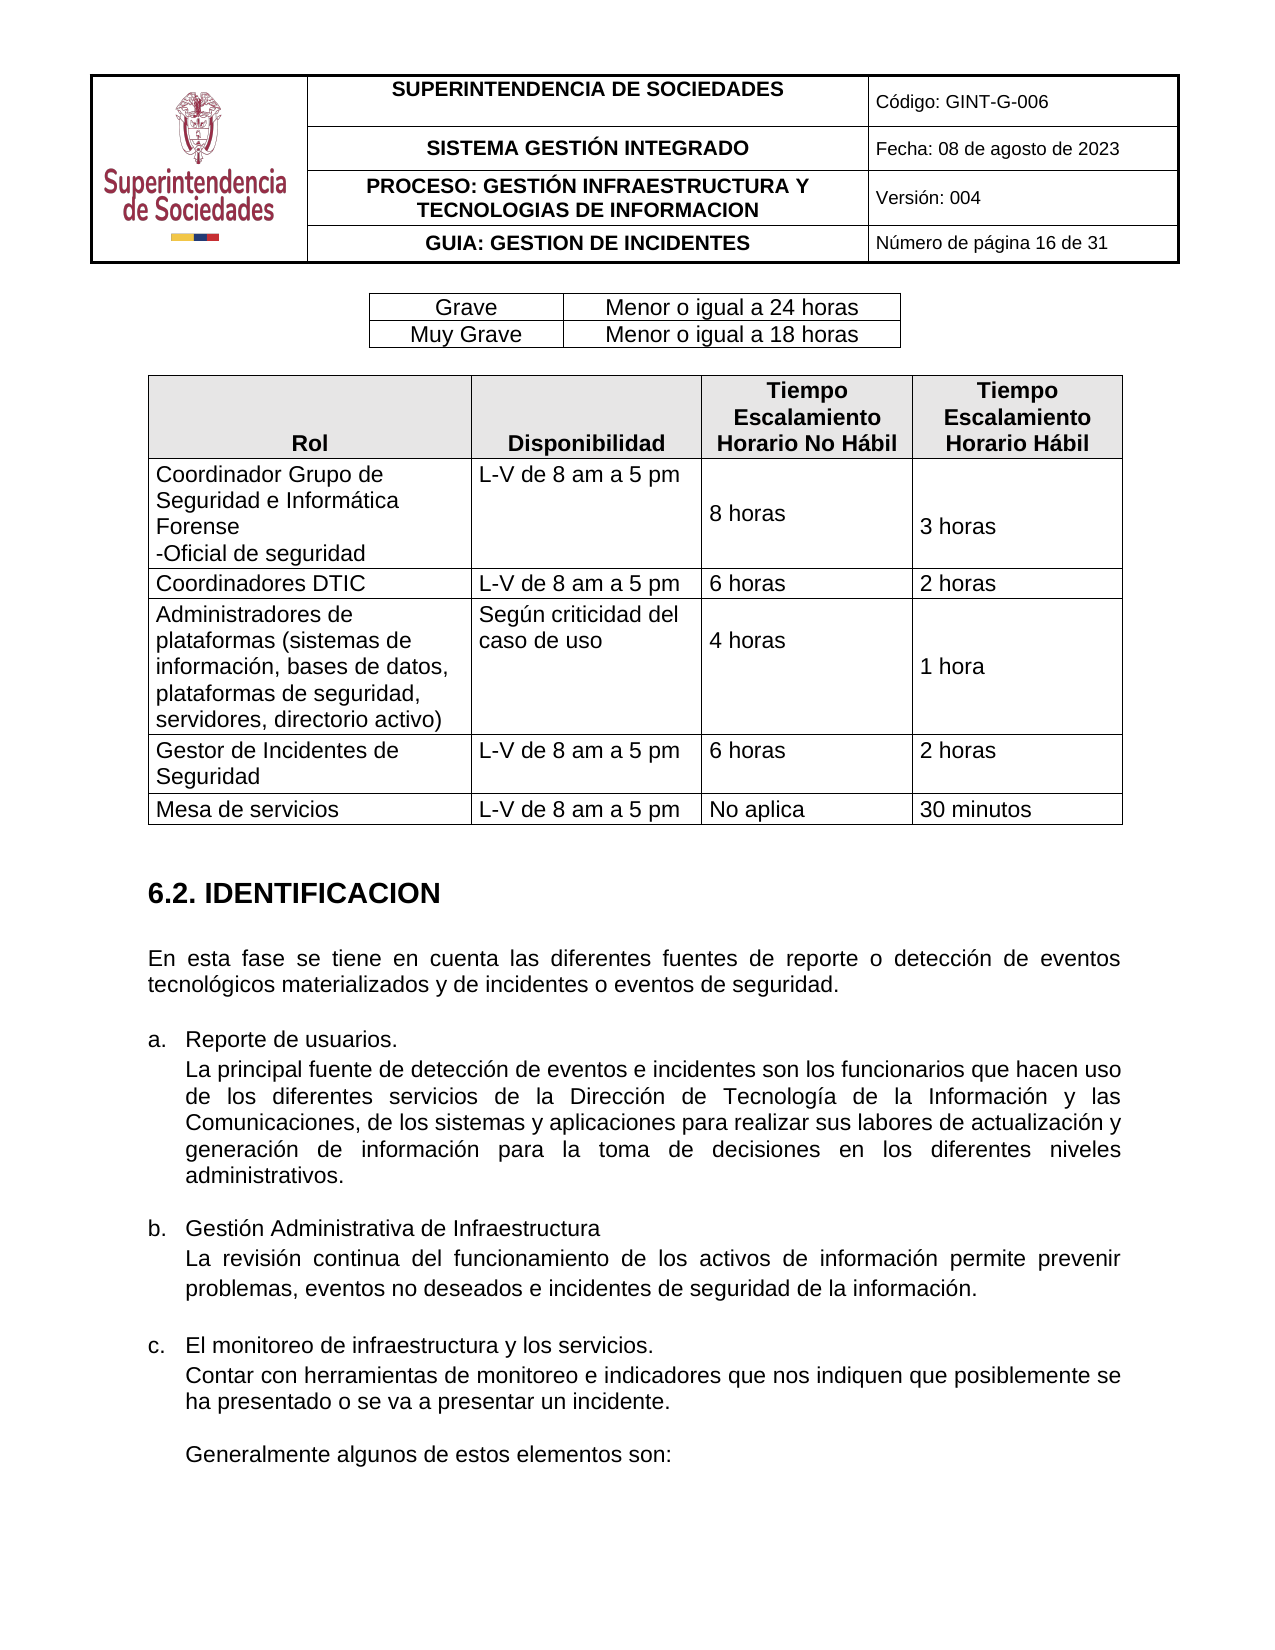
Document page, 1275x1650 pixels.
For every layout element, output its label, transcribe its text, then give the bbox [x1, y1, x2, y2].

table_cell 2 horas [913, 735, 1122, 793]
table_cell L-V de 8 am a 5 pm [472, 459, 701, 567]
table_cell Mesa de servicios [149, 794, 471, 824]
table_cell 8 horas [702, 459, 912, 567]
list La revisión continua del funcionamiento de los activos de información permite prevenir problemas, eventos no deseados e incidentes de seguridad de la información. [185, 1245, 1122, 1301]
table_cell 4 horas [702, 599, 912, 734]
list La principal fuente de detección de eventos e incidentes son los funcionarios que hacen uso de los diferentes servicios de la Dirección de Tecnología de la Información y las Comunicaciones, de los sistemas y aplicaciones para realizar sus labores de actualización y generación de información para la toma de decisiones en los diferentes niveles administrativos. [185, 1056, 1122, 1188]
table_cell Coordinadores DTIC [149, 569, 471, 598]
table_cell Administradores de plataformas (sistemas de información, bases de datos, plataformas de seguridad, servidores, directorio activo) [149, 599, 471, 734]
table_cell Menor o igual a 24 horas [564, 294, 900, 320]
table_header Tiempo Escalamiento Horario No Hábil [702, 376, 912, 458]
table_cell 2 horas [913, 569, 1122, 598]
table_cell 30 minutos [913, 794, 1122, 824]
table_header Disponibilidad [472, 376, 701, 458]
text En esta fase se tiene en cuenta las diferentes fuentes de reporte o detección de eventos tecnológicos materializados y de incidentes o eventos de seguridad. [148, 945, 1122, 997]
table_cell Según criticidad del caso de uso [472, 599, 701, 734]
table_cell 6 horas [702, 569, 912, 598]
table_cell L-V de 8 am a 5 pm [472, 735, 701, 793]
table_cell L-V de 8 am a 5 pm [472, 569, 701, 598]
table_cell 3 horas [913, 459, 1122, 567]
table_cell 1 hora [913, 599, 1122, 734]
table_cell Grave [370, 294, 563, 320]
table_cell L-V de 8 am a 5 pm [472, 794, 701, 824]
list Gestión Administrativa de Infraestructura [148, 1214, 1122, 1241]
list Contar con herramientas de monitoreo e indicadores que nos indiquen que posiblemente se ha presentado o se va a presentar un incidente. [185, 1362, 1122, 1414]
table_header Rol [149, 376, 471, 458]
table_header Tiempo Escalamiento Horario Hábil [913, 376, 1122, 458]
list Reporte de usuarios. [148, 1026, 1122, 1053]
list El monitoreo de infraestructura y los servicios. [148, 1332, 1122, 1358]
table_cell No aplica [702, 794, 912, 824]
subtitle 6.2. IDENTIFICACION [148, 876, 1122, 910]
list Generalmente algunos de estos elementos son: [185, 1441, 1122, 1467]
table_cell Gestor de Incidentes de Seguridad [149, 735, 471, 793]
table_cell Menor o igual a 18 horas [564, 321, 900, 347]
picture [101, 82, 297, 247]
table_cell Muy Grave [370, 321, 563, 347]
table_cell Coordinador Grupo de Seguridad e Informática Forense -Oficial de seguridad [149, 459, 471, 567]
table_cell 6 horas [702, 735, 912, 793]
